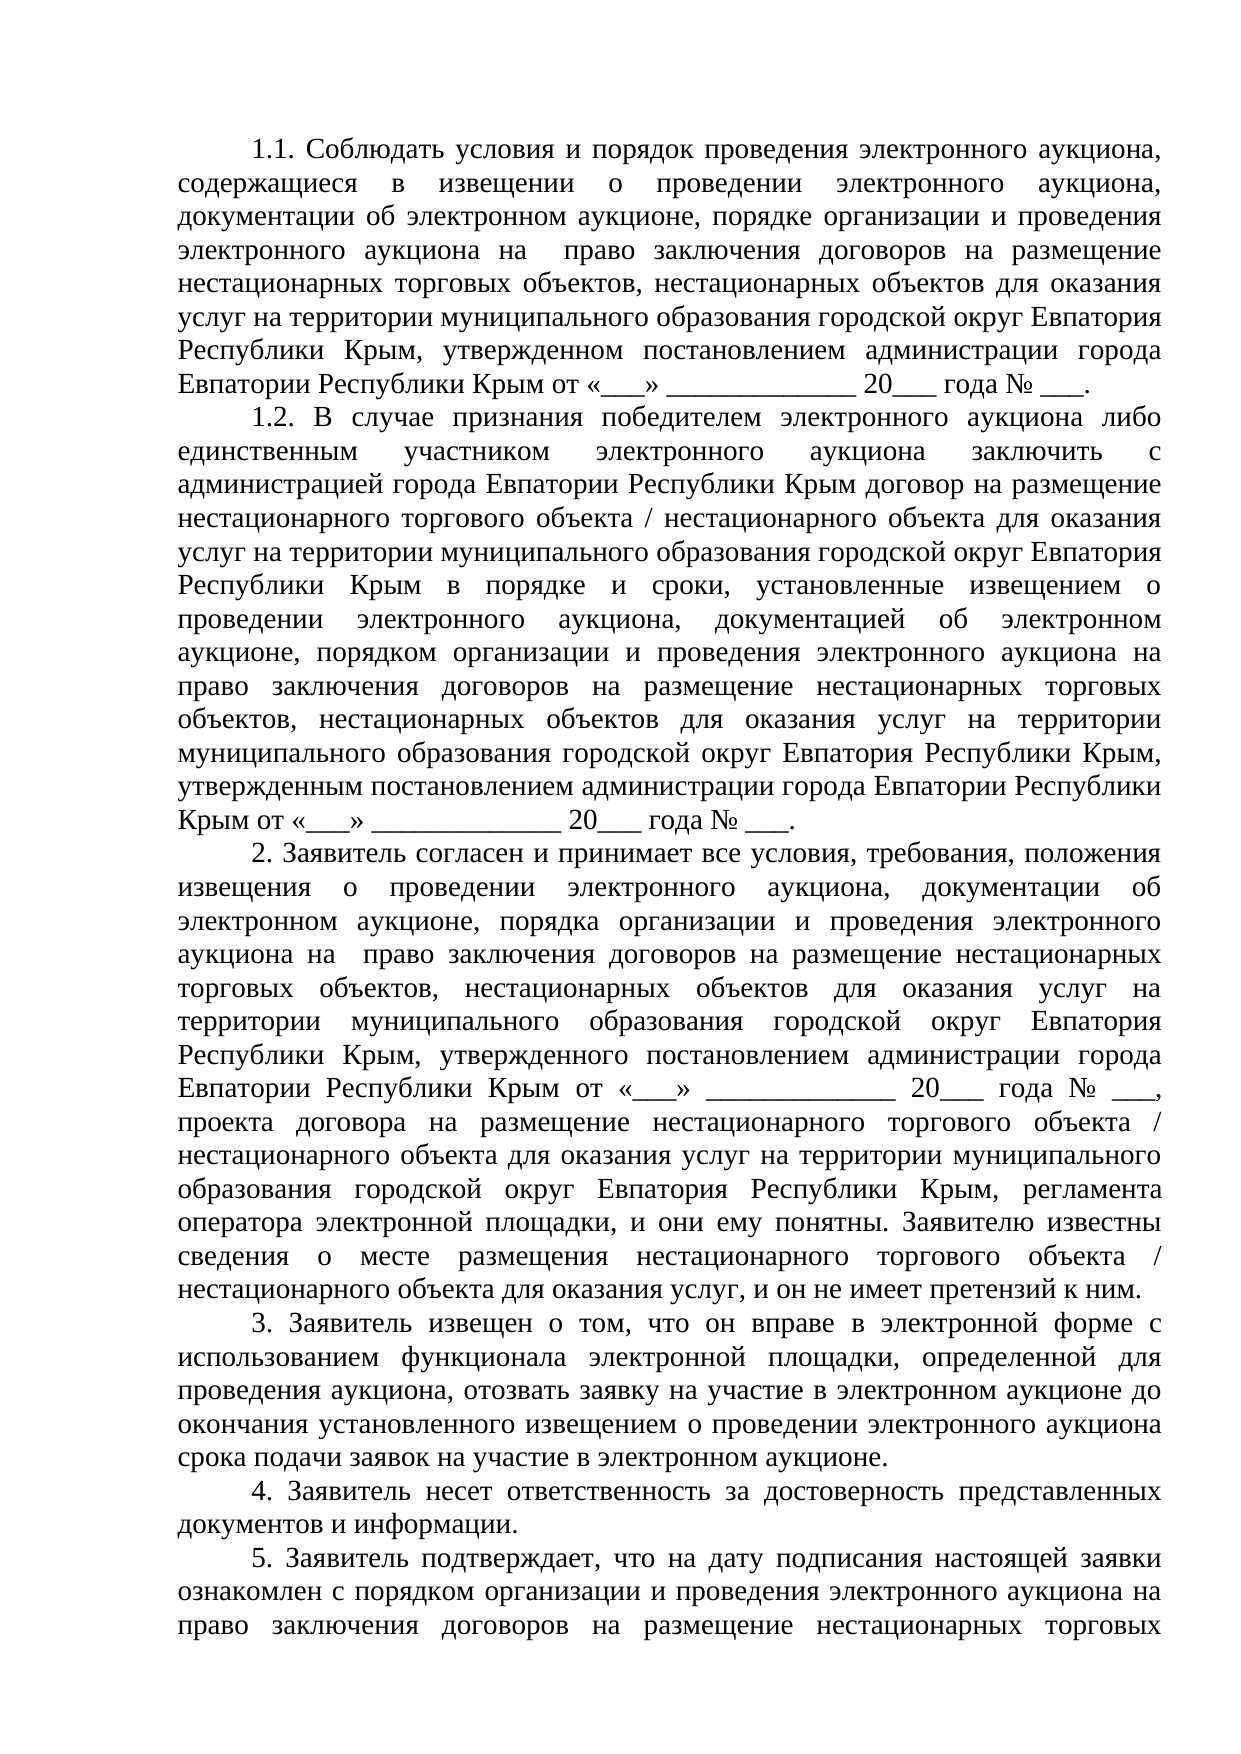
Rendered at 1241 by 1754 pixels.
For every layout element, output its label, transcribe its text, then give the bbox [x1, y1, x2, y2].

text 3. Заявитель извещен о том, что он вправе в электронной форме с использованием функционала электронной площадки, определенной для проведения аукциона, отозвать заявку на участие в электронном аукционе до окончания установленного извещением о проведении электронного аукциона срока подачи заявок на участие в электронном аукционе. [177, 1305, 1162, 1473]
text 1.1. Соблюдать условия и порядок проведения электронного аукциона, содержащиеся в извещении о проведении электронного аукциона, документации об электронном аукционе, порядке организации и проведения электронного аукциона на право заключения договоров на размещение нестационарных торговых объектов, нестационарных объектов для оказания услуг на территории муниципального образования городской округ Евпатория Республики Крым, утвержденном постановлением администрации города Евпатории Республики Крым от «___» _____________ 20___ года № ___. [177, 131, 1162, 399]
text 4. Заявитель несет ответственность за достоверность представленных документов и информации. [177, 1473, 1162, 1540]
text 1.2. В случае признания победителем электронного аукциона либо единственным участником электронного аукциона заключить с администрацией города Евпатории Республики Крым договор на размещение нестационарного торгового объекта / нестационарного объекта для оказания услуг на территории муниципального образования городской округ Евпатория Республики Крым в порядке и сроки, установленные извещением о проведении электронного аукциона, документацией об электронном аукционе, порядком организации и проведения электронного аукциона на право заключения договоров на размещение нестационарных торговых объектов, нестационарных объектов для оказания услуг на территории муниципального образования городской округ Евпатория Республики Крым, утвержденным постановлением администрации города Евпатории Республики Крым от «___» _____________ 20___ года № ___. [177, 399, 1162, 836]
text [177, 1540, 1162, 1641]
text 2. Заявитель согласен и принимает все условия, требования, положения извещения о проведении электронного аукциона, документации об электронном аукционе, порядка организации и проведения электронного аукциона на право заключения договоров на размещение нестационарных торговых объектов, нестационарных объектов для оказания услуг на территории муниципального образования городской округ Евпатория Республики Крым, утвержденного постановлением администрации города Евпатории Республики Крым от «___» _____________ 20___ года № ___, проекта договора на размещение нестационарного торгового объекта / нестационарного объекта для оказания услуг на территории муниципального образования городской округ Евпатория Республики Крым, регламента оператора электронной площадки, и они ему понятны. Заявителю известны сведения о месте размещения нестационарного торгового объекта / нестационарного объекта для оказания услуг, и он не имеет претензий к ним. [177, 836, 1162, 1305]
